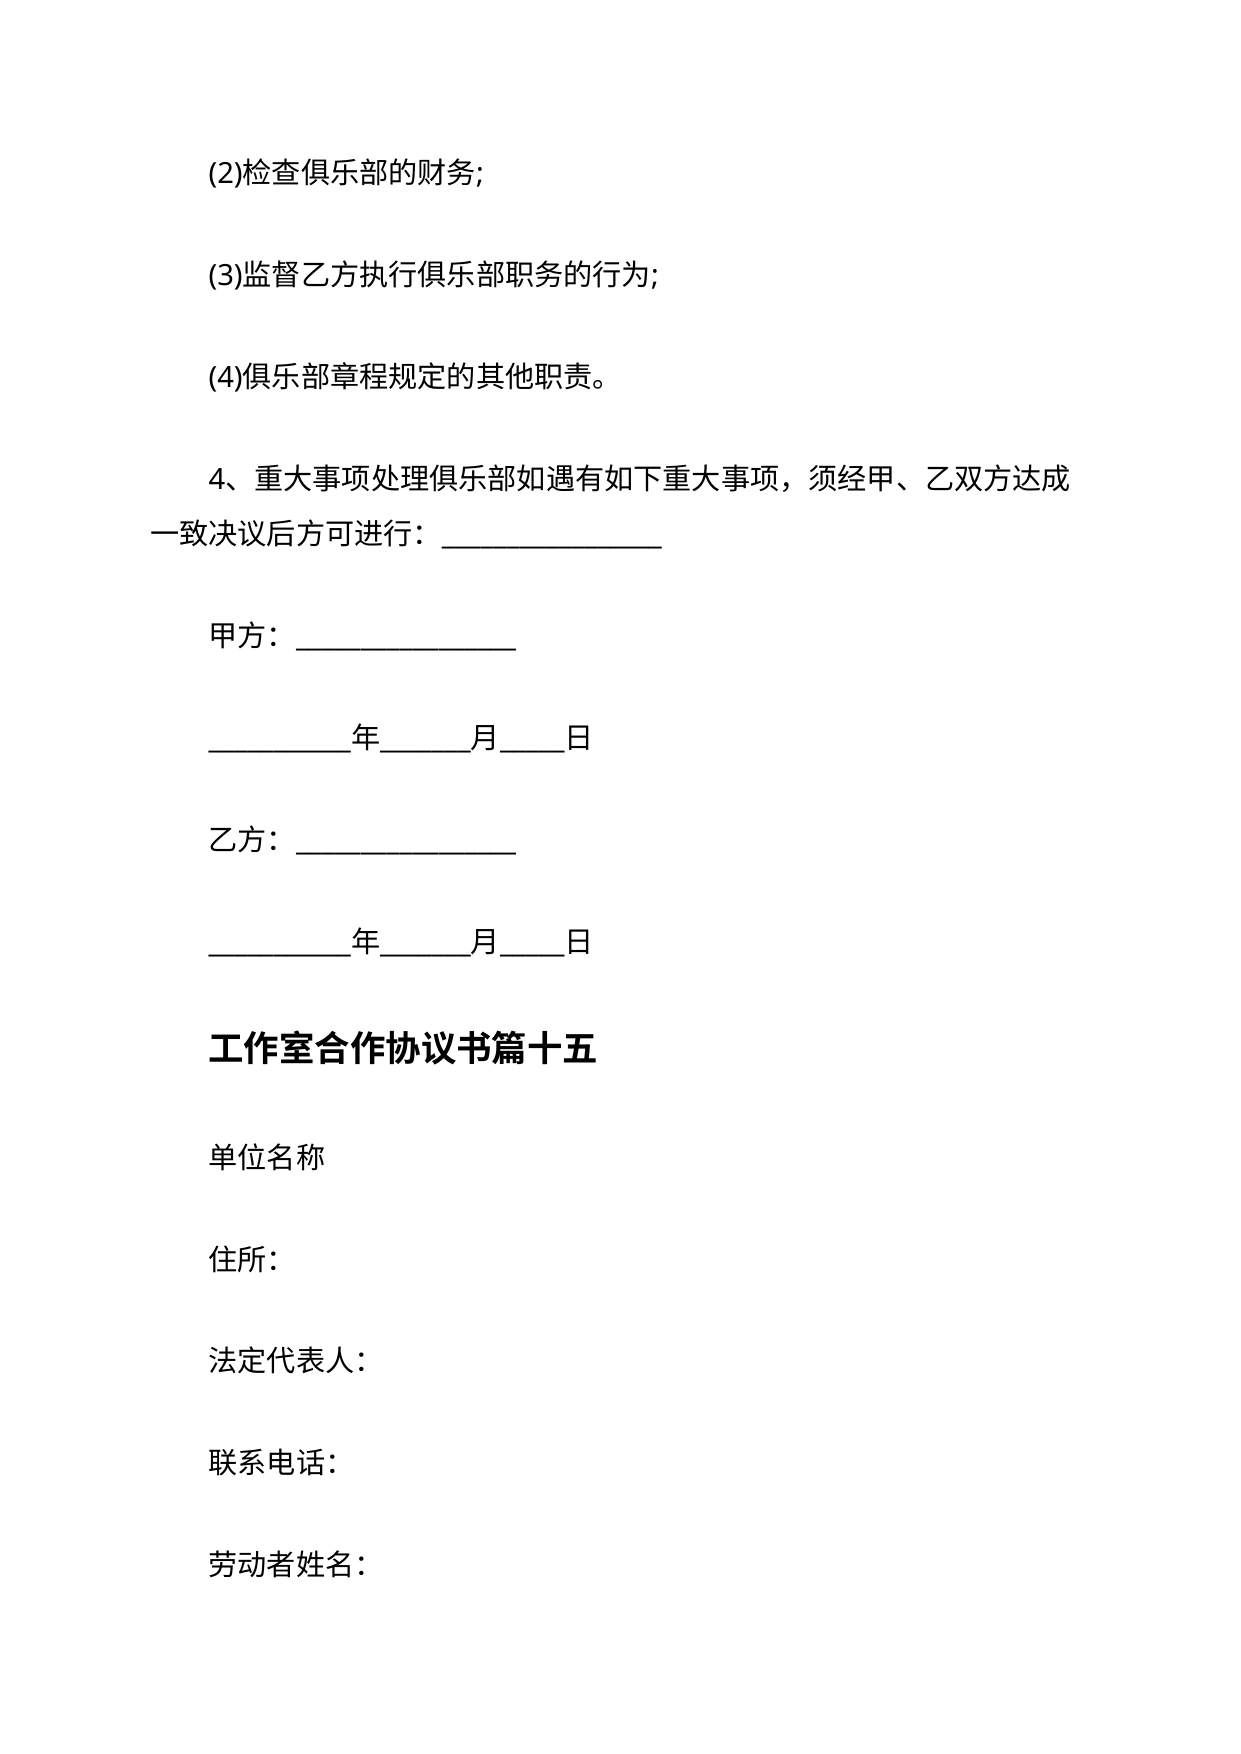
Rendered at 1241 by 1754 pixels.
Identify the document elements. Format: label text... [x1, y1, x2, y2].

text 住所： [150, 1236, 1090, 1278]
text (4)俱乐部章程规定的其他职责。 [150, 354, 1090, 396]
text 4、重大事项处理俱乐部如遇有如下重大事项，须经甲、乙双方达成一致决议后方可进行：_________________ [150, 456, 1090, 553]
text 联系电话： [150, 1439, 1090, 1482]
text ___________年_______月_____日 [150, 715, 1090, 757]
text 单位名称 [150, 1134, 1090, 1177]
text 乙方：_________________ [150, 817, 1090, 859]
text 甲方：_________________ [150, 613, 1090, 655]
text 法定代表人： [150, 1338, 1090, 1380]
text 劳动者姓名： [150, 1541, 1090, 1584]
text ___________年_______月_____日 [150, 919, 1090, 961]
text (3)监督乙方执行俱乐部职务的行为; [150, 252, 1090, 294]
text (2)检查俱乐部的财务; [150, 150, 1090, 192]
text 工作室合作协议书篇十五 [150, 1021, 1090, 1072]
